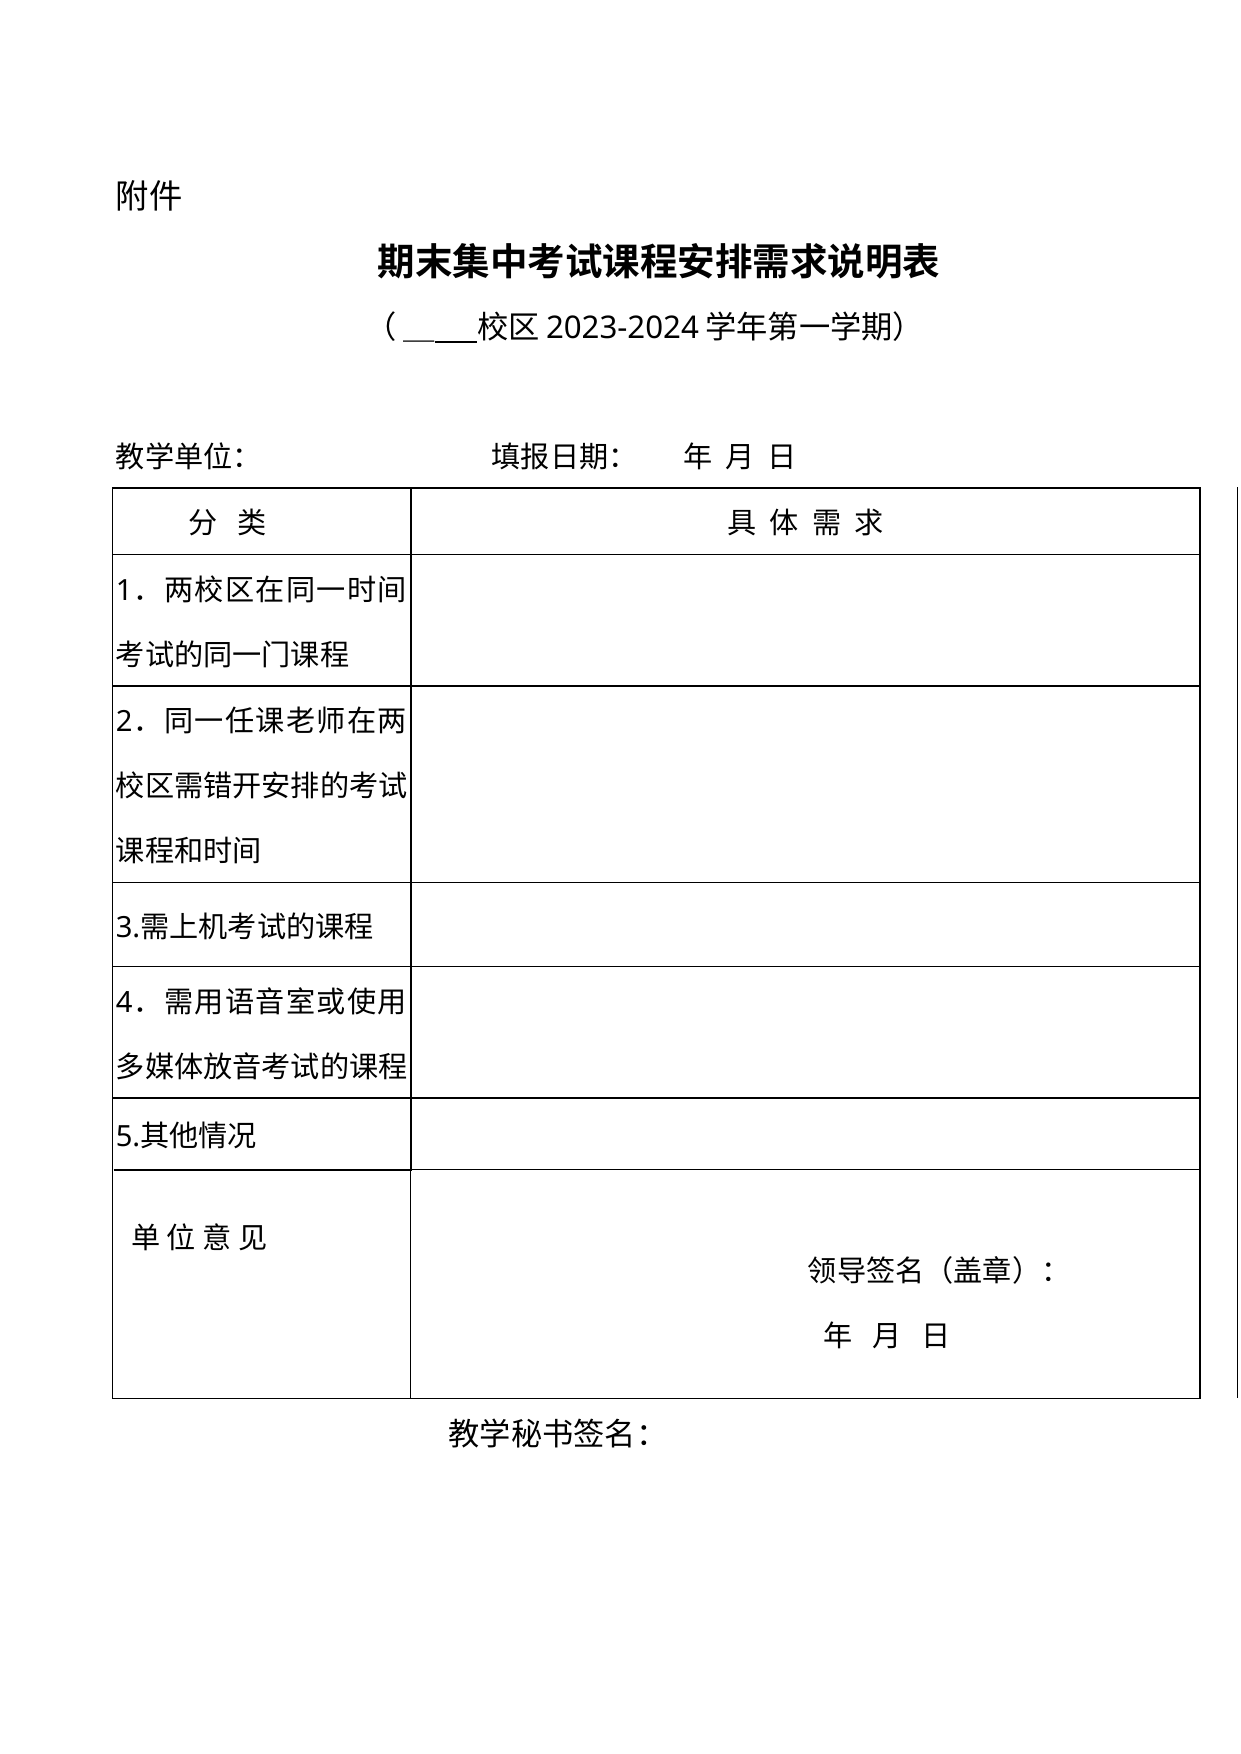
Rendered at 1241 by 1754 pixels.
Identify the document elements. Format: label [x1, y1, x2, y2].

table_header [56, 162, 1237, 1529]
